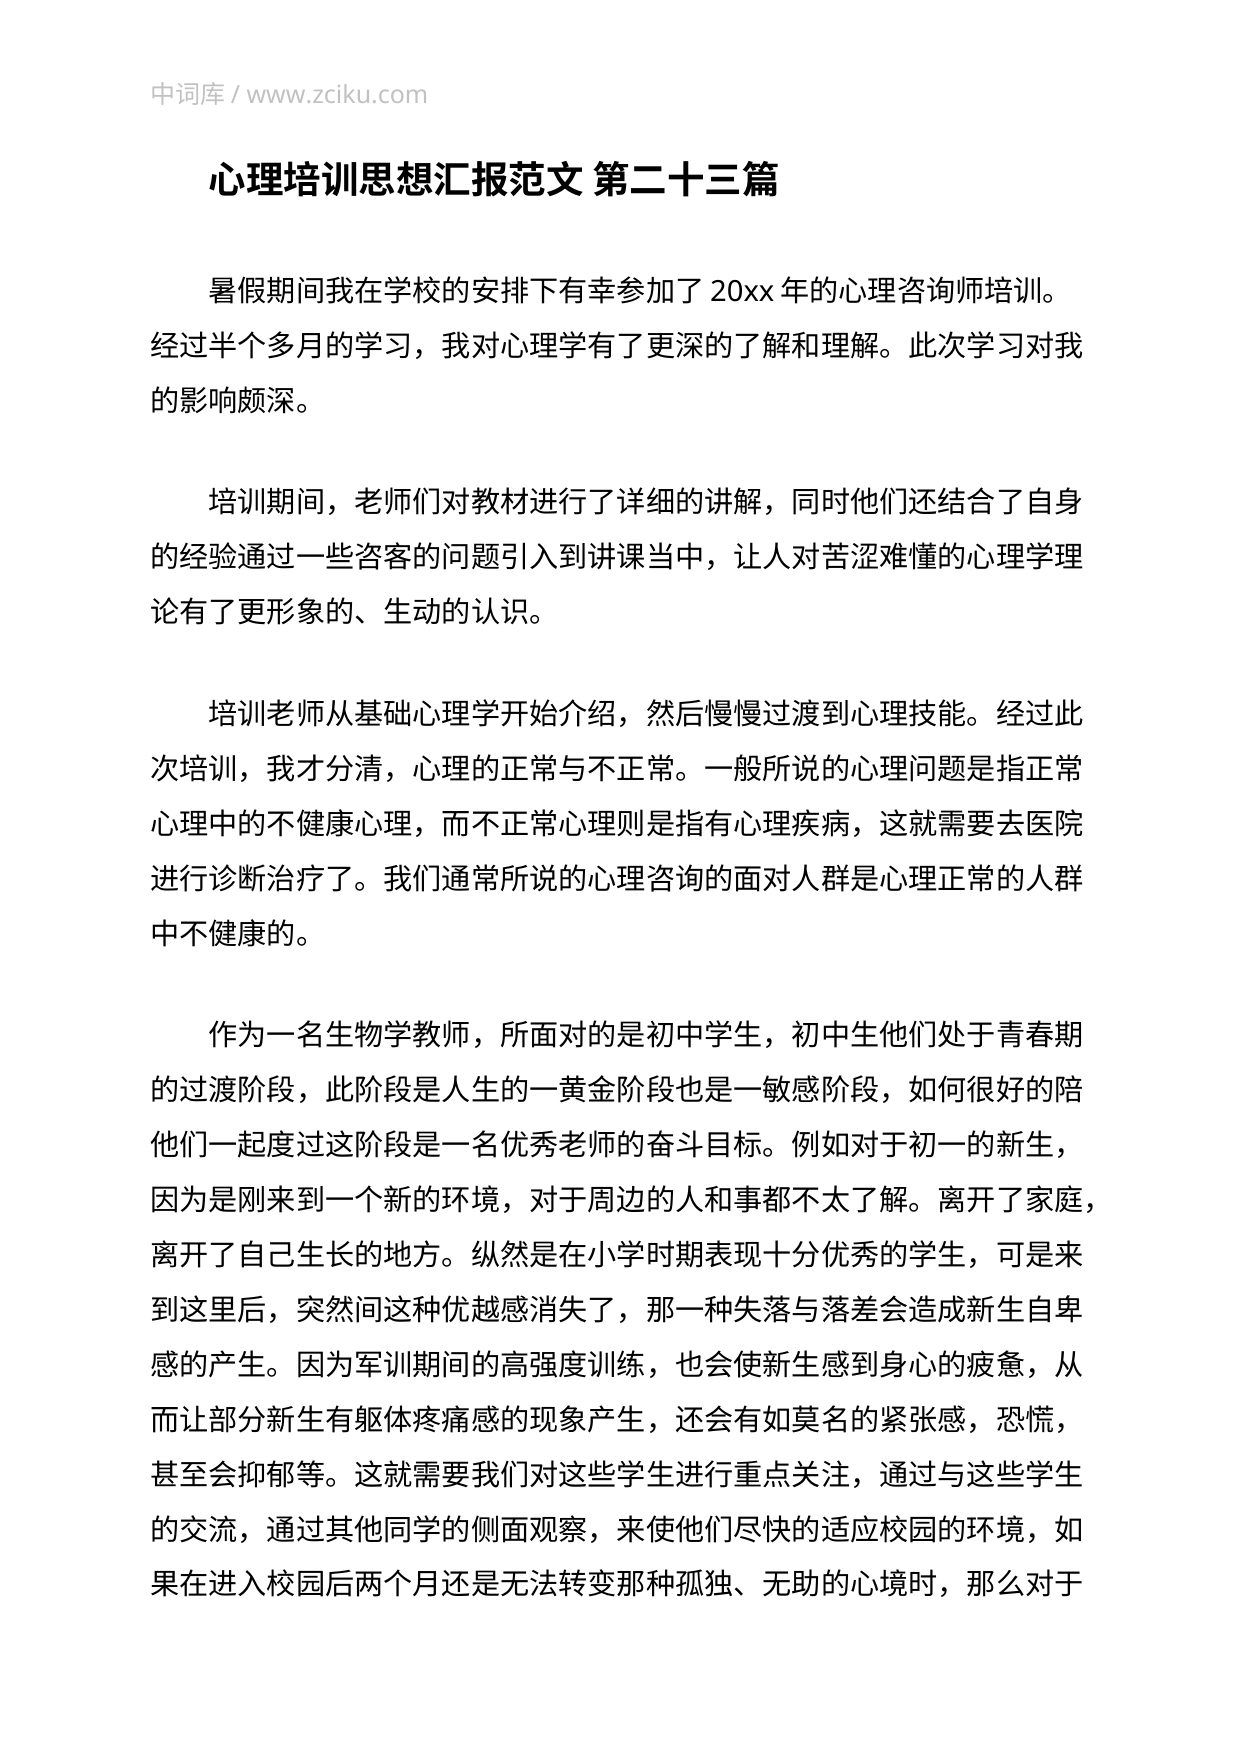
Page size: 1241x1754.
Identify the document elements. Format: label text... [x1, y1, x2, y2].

text 培训期间，老师们对教材进行了详细的讲解，同时他们还结合了自身的经验通过一些咨客的问题引入到讲课当中，让人对苦涩难懂的心理学理论有了更形象的、生动的认识。 [150, 479, 1090, 631]
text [150, 1012, 1090, 1603]
text 心理培训思想汇报范文 第二十三篇 [150, 150, 1090, 204]
text 培训老师从基础心理学开始介绍，然后慢慢过渡到心理技能。经过此次培训，我才分清，心理的正常与不正常。一般所说的心理问题是指正常心理中的不健康心理，而不正常心理则是指有心理疾病，这就需要去医院进行诊断治疗了。我们通常所说的心理咨询的面对人群是心理正常的人群中不健康的。 [150, 691, 1090, 952]
text 暑假期间我在学校的安排下有幸参加了20xx年的心理咨询师培训。经过半个多月的学习，我对心理学有了更深的了解和理解。此次学习对我的影响颇深。 [150, 267, 1090, 419]
